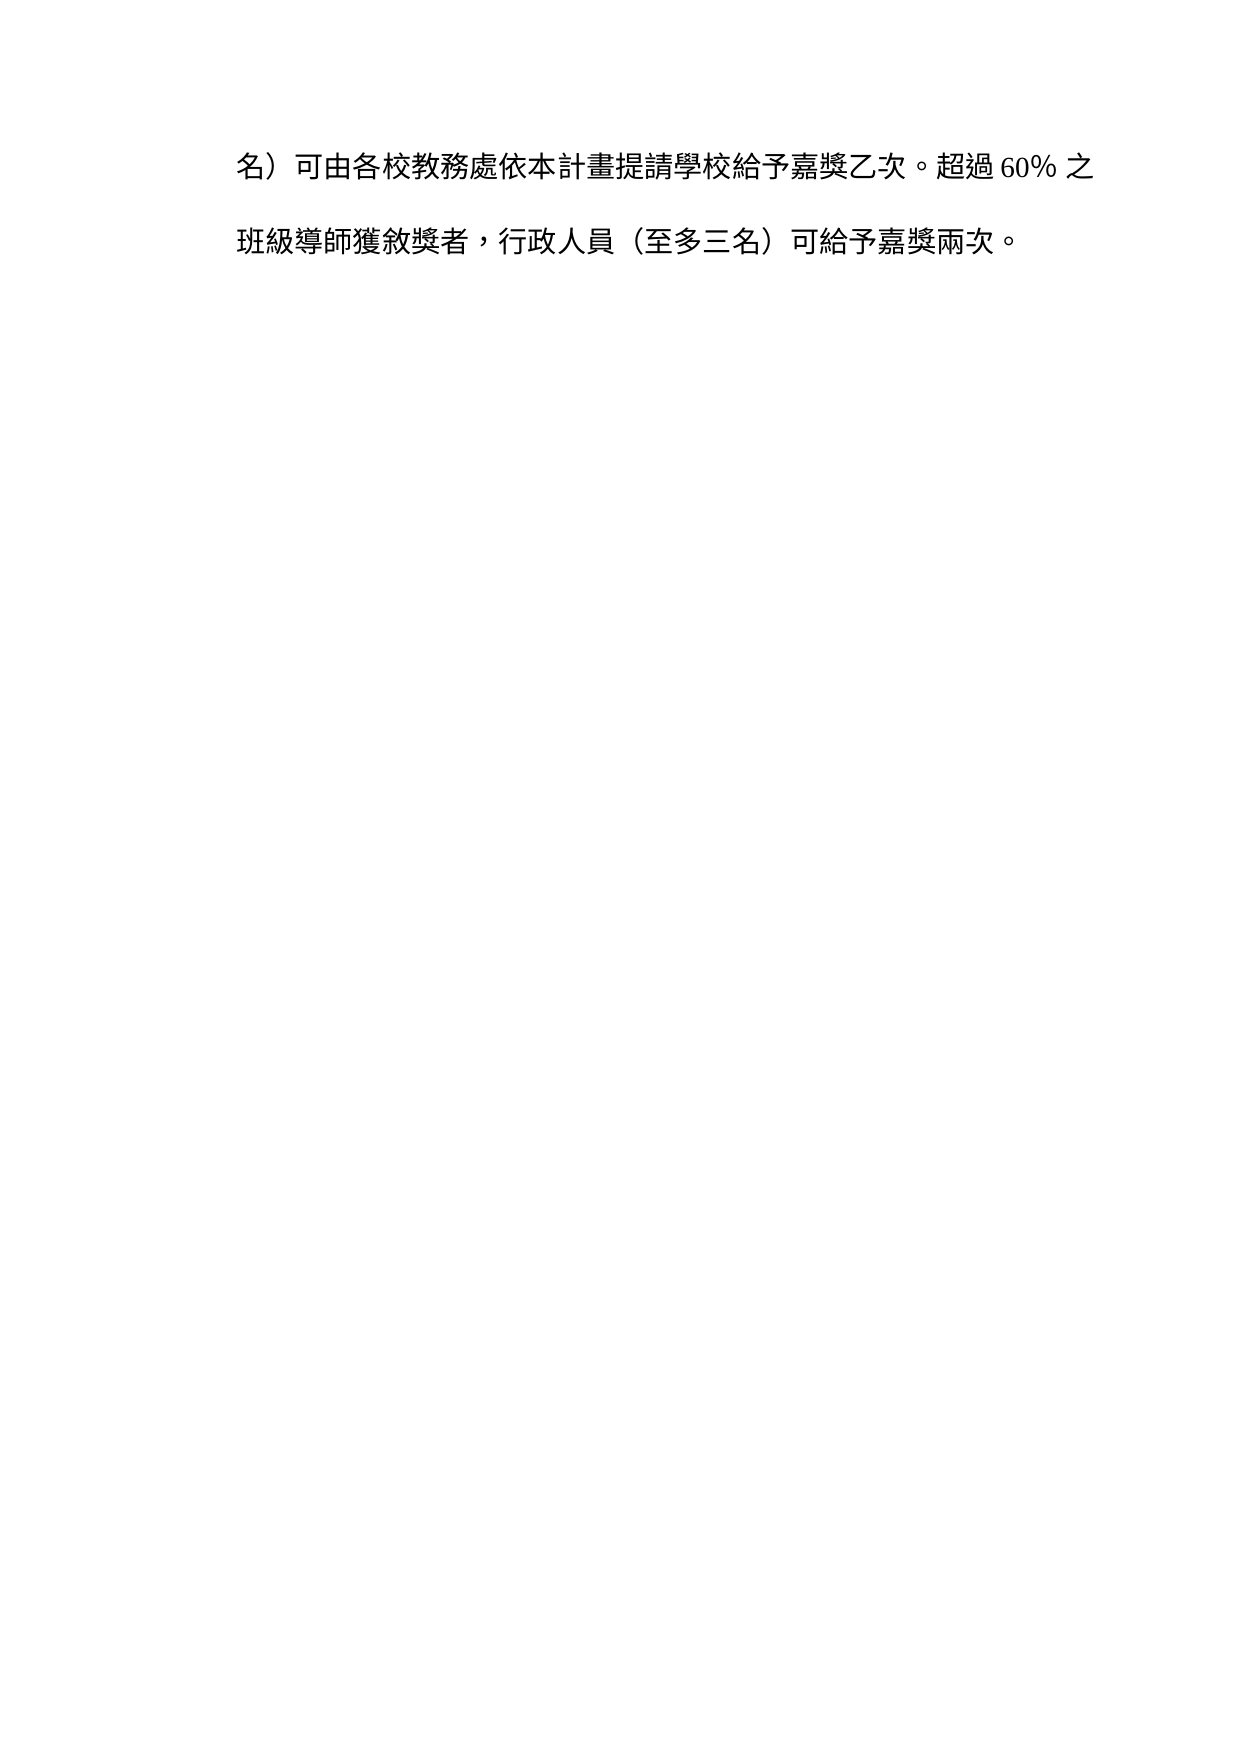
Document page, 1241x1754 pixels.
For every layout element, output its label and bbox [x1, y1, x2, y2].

text [177, 127, 1122, 277]
